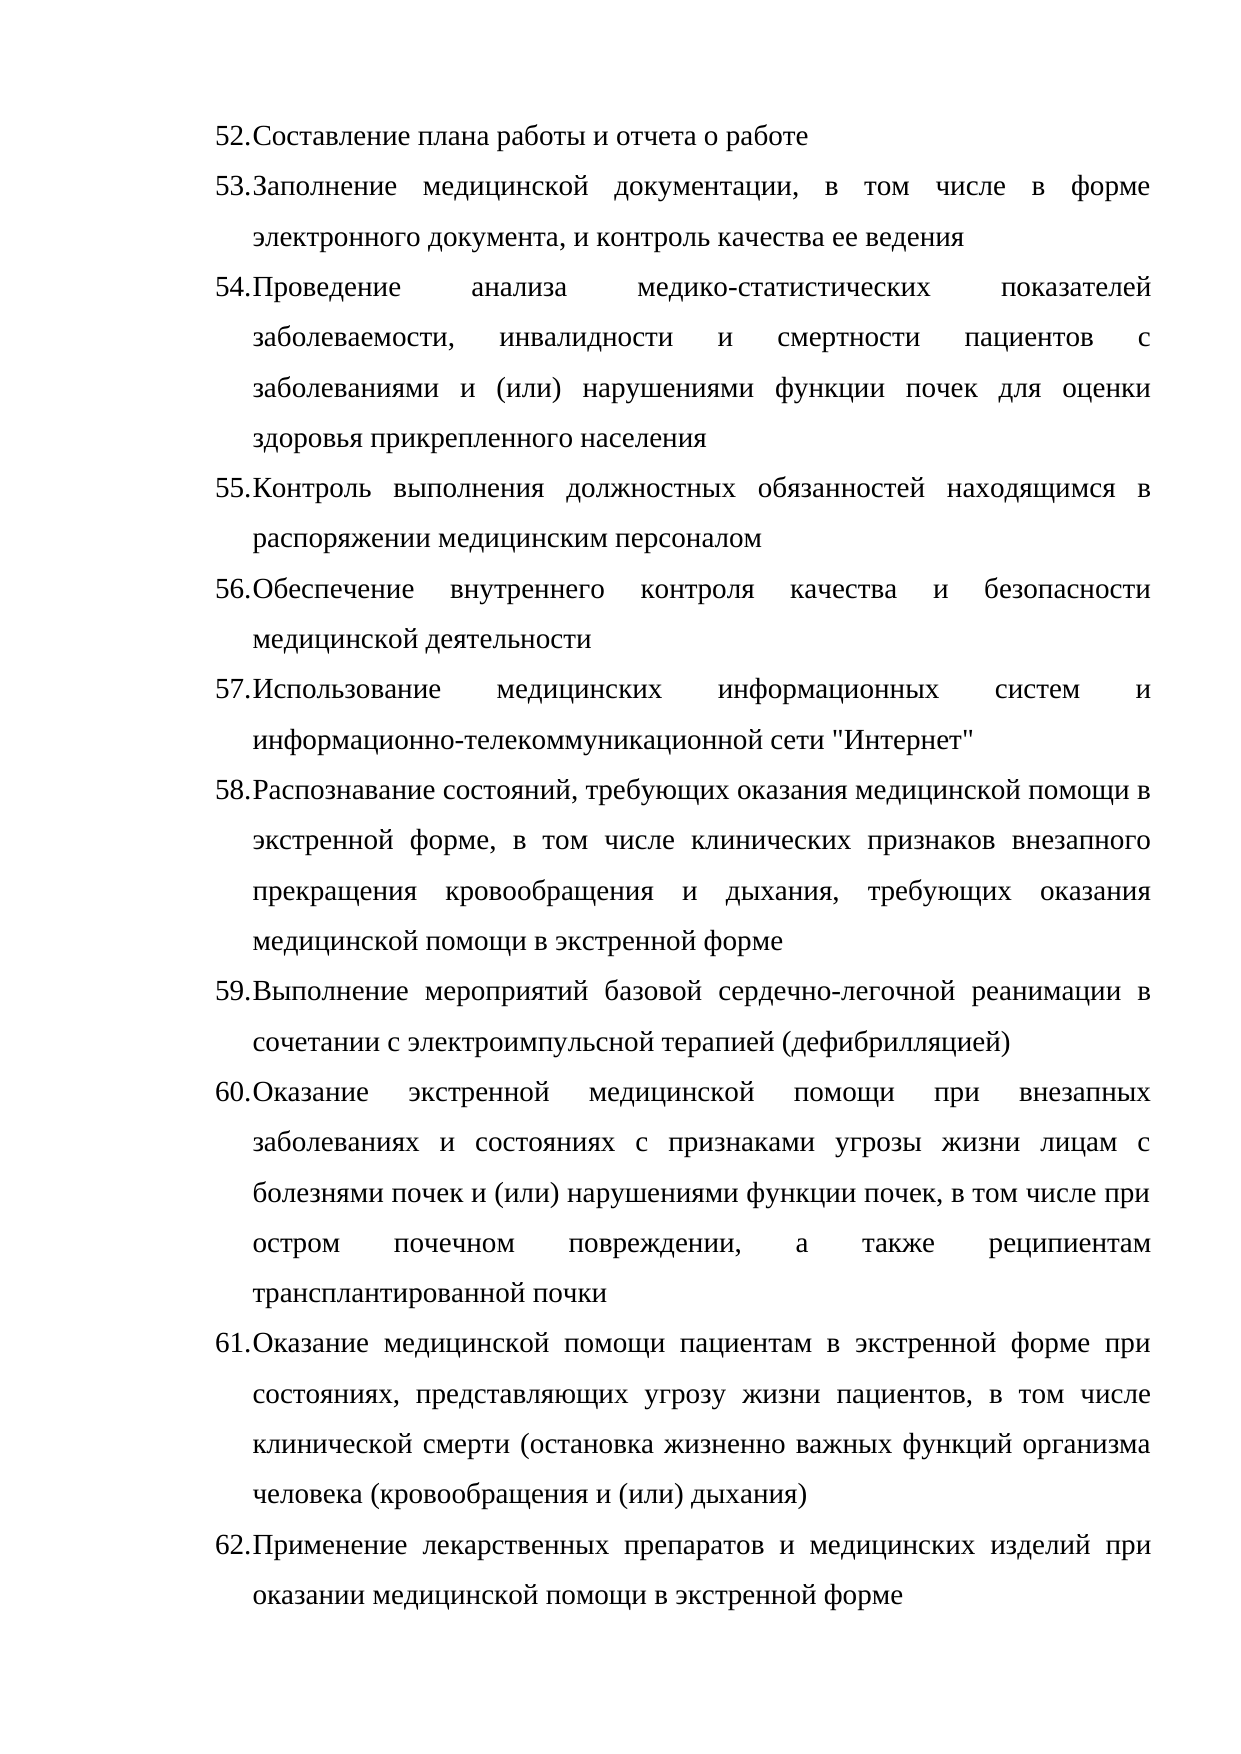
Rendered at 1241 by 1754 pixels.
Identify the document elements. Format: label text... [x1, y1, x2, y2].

list Оказание медицинской помощи пациентам в экстренной форме при состояниях, представляющих угрозу жизни пациентов, в том числе клинической смерти (остановка жизненно важных функций организма человека (кровообращения и (или) дыхания) [215, 1326, 1152, 1510]
list Проведение анализа медико-статистических показателей заболеваемости, инвалидности и смертности пациентов с заболеваниями и (или) нарушениями функции почек для оценки здоровья прикрепленного населения [215, 269, 1152, 453]
list Использование медицинских информационных систем и информационно-телекоммуникационной сети "Интернет" [215, 672, 1152, 755]
list Составление плана работы и отчета о работе [215, 118, 1152, 152]
list Обеспечение внутреннего контроля качества и безопасности медицинской деятельности [215, 571, 1152, 655]
list Заполнение медицинской документации, в том числе в форме электронного документа, и контроль качества ее ведения [215, 168, 1152, 252]
list Применение лекарственных препаратов и медицинских изделий при оказании медицинской помощи в экстренной форме [215, 1527, 1152, 1611]
list Распознавание состояний, требующих оказания медицинской помощи в экстренной форме, в том числе клинических признаков внезапного прекращения кровообращения и дыхания, требующих оказания медицинской помощи в экстренной форме [215, 772, 1152, 957]
list Оказание экстренной медицинской помощи при внезапных заболеваниях и состояниях с признаками угрозы жизни лицам с болезнями почек и (или) нарушениями функции почек, в том числе при остром почечном повреждении, а также реципиентам трансплантированной почки [215, 1074, 1152, 1309]
list Выполнение мероприятий базовой сердечно-легочной реанимации в сочетании с электроимпульсной терапией (дефибрилляцией) [215, 973, 1152, 1057]
list Контроль выполнения должностных обязанностей находящимся в распоряжении медицинским персоналом [215, 470, 1152, 554]
